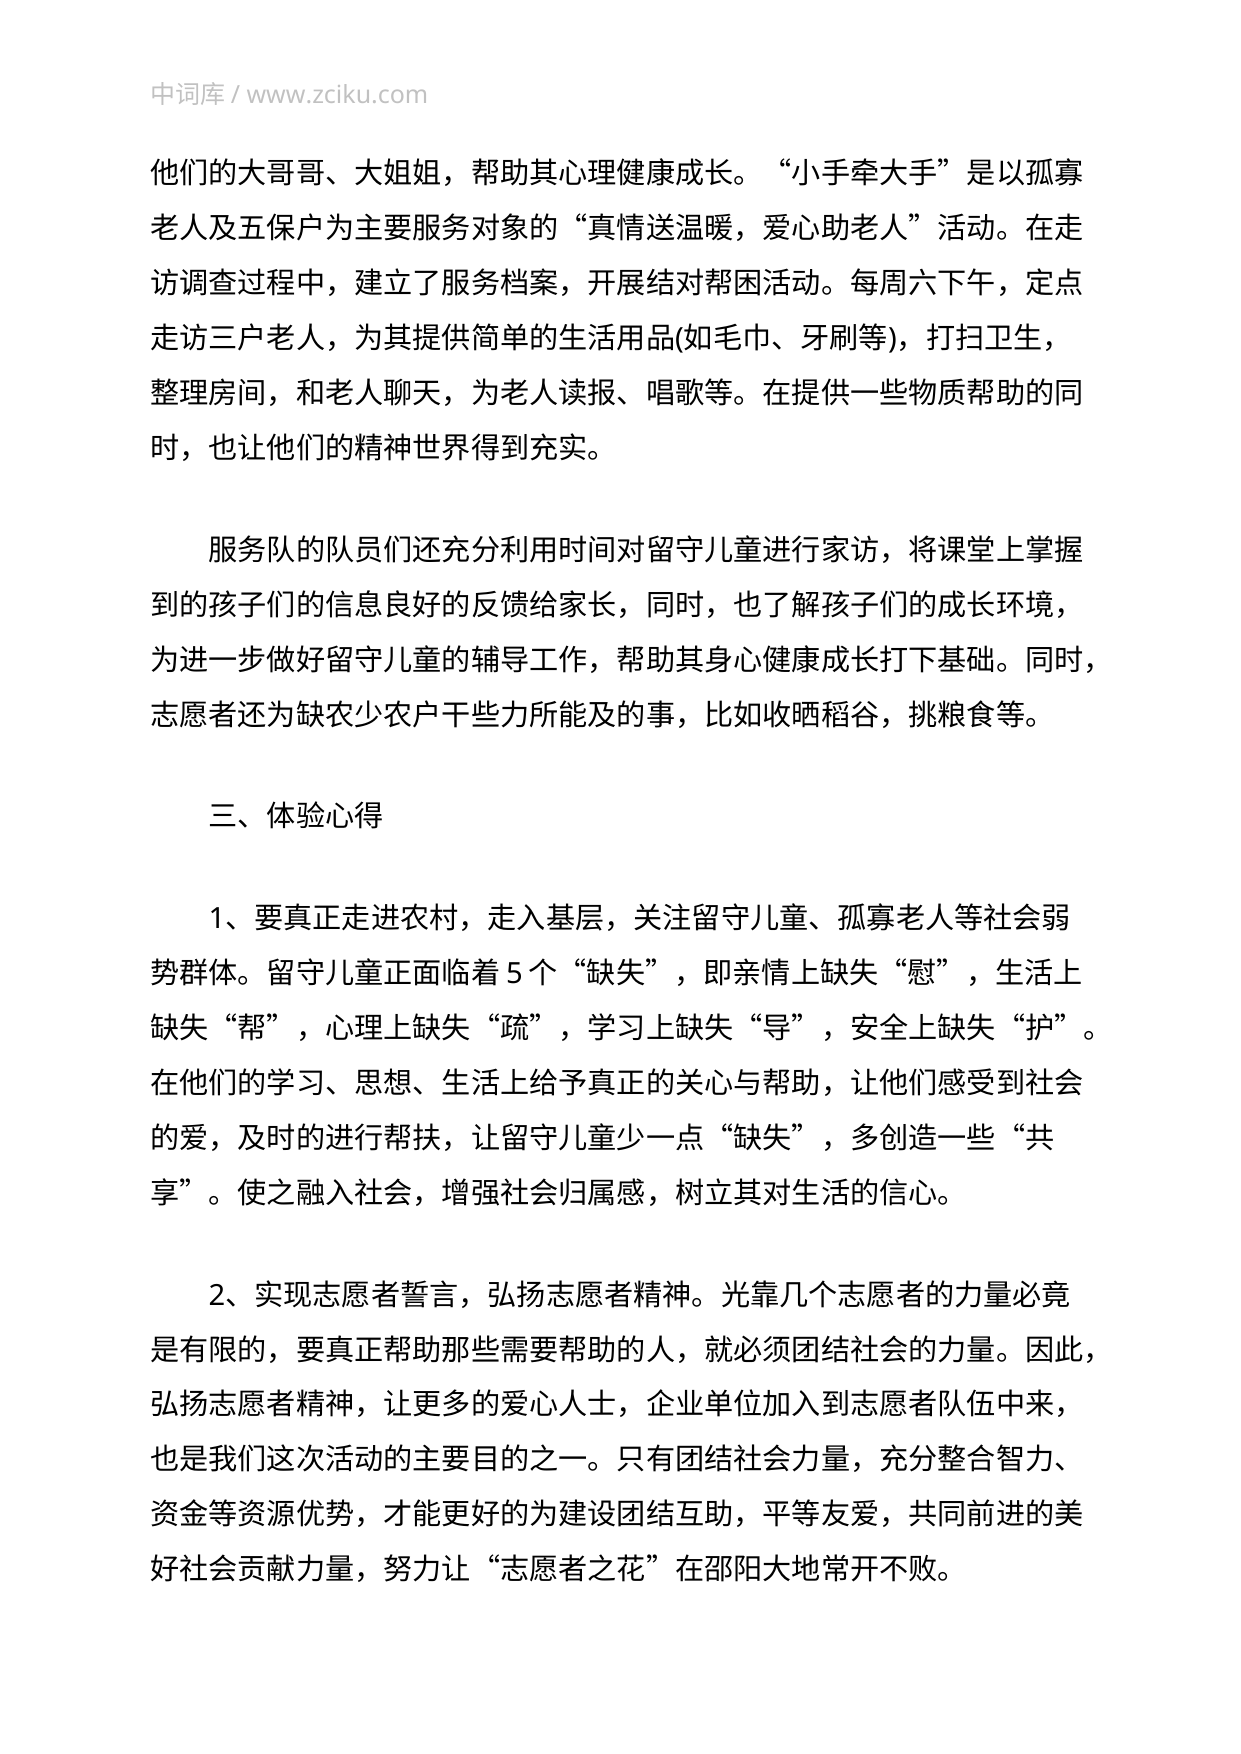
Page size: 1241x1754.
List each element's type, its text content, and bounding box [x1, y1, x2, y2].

text 2、实现志愿者誓言，弘扬志愿者精神。光靠几个志愿者的力量必竟是有限的，要真正帮助那些需要帮助的人，就必须团结社会的力量。因此，弘扬志愿者精神，让更多的爱心人士，企业单位加入到志愿者队伍中来，也是我们这次活动的主要目的之一。只有团结社会力量，充分整合智力、资金等资源优势，才能更好的为建设团结互助，平等友爱，共同前进的美好社会贡献力量，努力让“志愿者之花”在邵阳大地常开不败。 [150, 1271, 1090, 1588]
text 三、体验心得 [150, 793, 1090, 835]
text 服务队的队员们还充分利用时间对留守儿童进行家访，将课堂上掌握到的孩子们的信息良好的反馈给家长，同时，也了解孩子们的成长环境，为进一步做好留守儿童的辅导工作，帮助其身心健康成长打下基础。同时，志愿者还为缺农少农户干些力所能及的事，比如收晒稻谷，挑粮食等。 [150, 526, 1090, 733]
text 1、要真正走进农村，走入基层，关注留守儿童、孤寡老人等社会弱势群体。留守儿童正面临着5个“缺失”，即亲情上缺失“慰”，生活上缺失“帮”，心理上缺失“疏”，学习上缺失“导”，安全上缺失“护”。在他们的学习、思想、生活上给予真正的关心与帮助，让他们感受到社会的爱，及时的进行帮扶，让留守儿童少一点“缺失”，多创造一些“共享”。使之融入社会，增强社会归属感，树立其对生活的信心。 [150, 894, 1090, 1212]
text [150, 150, 1090, 467]
